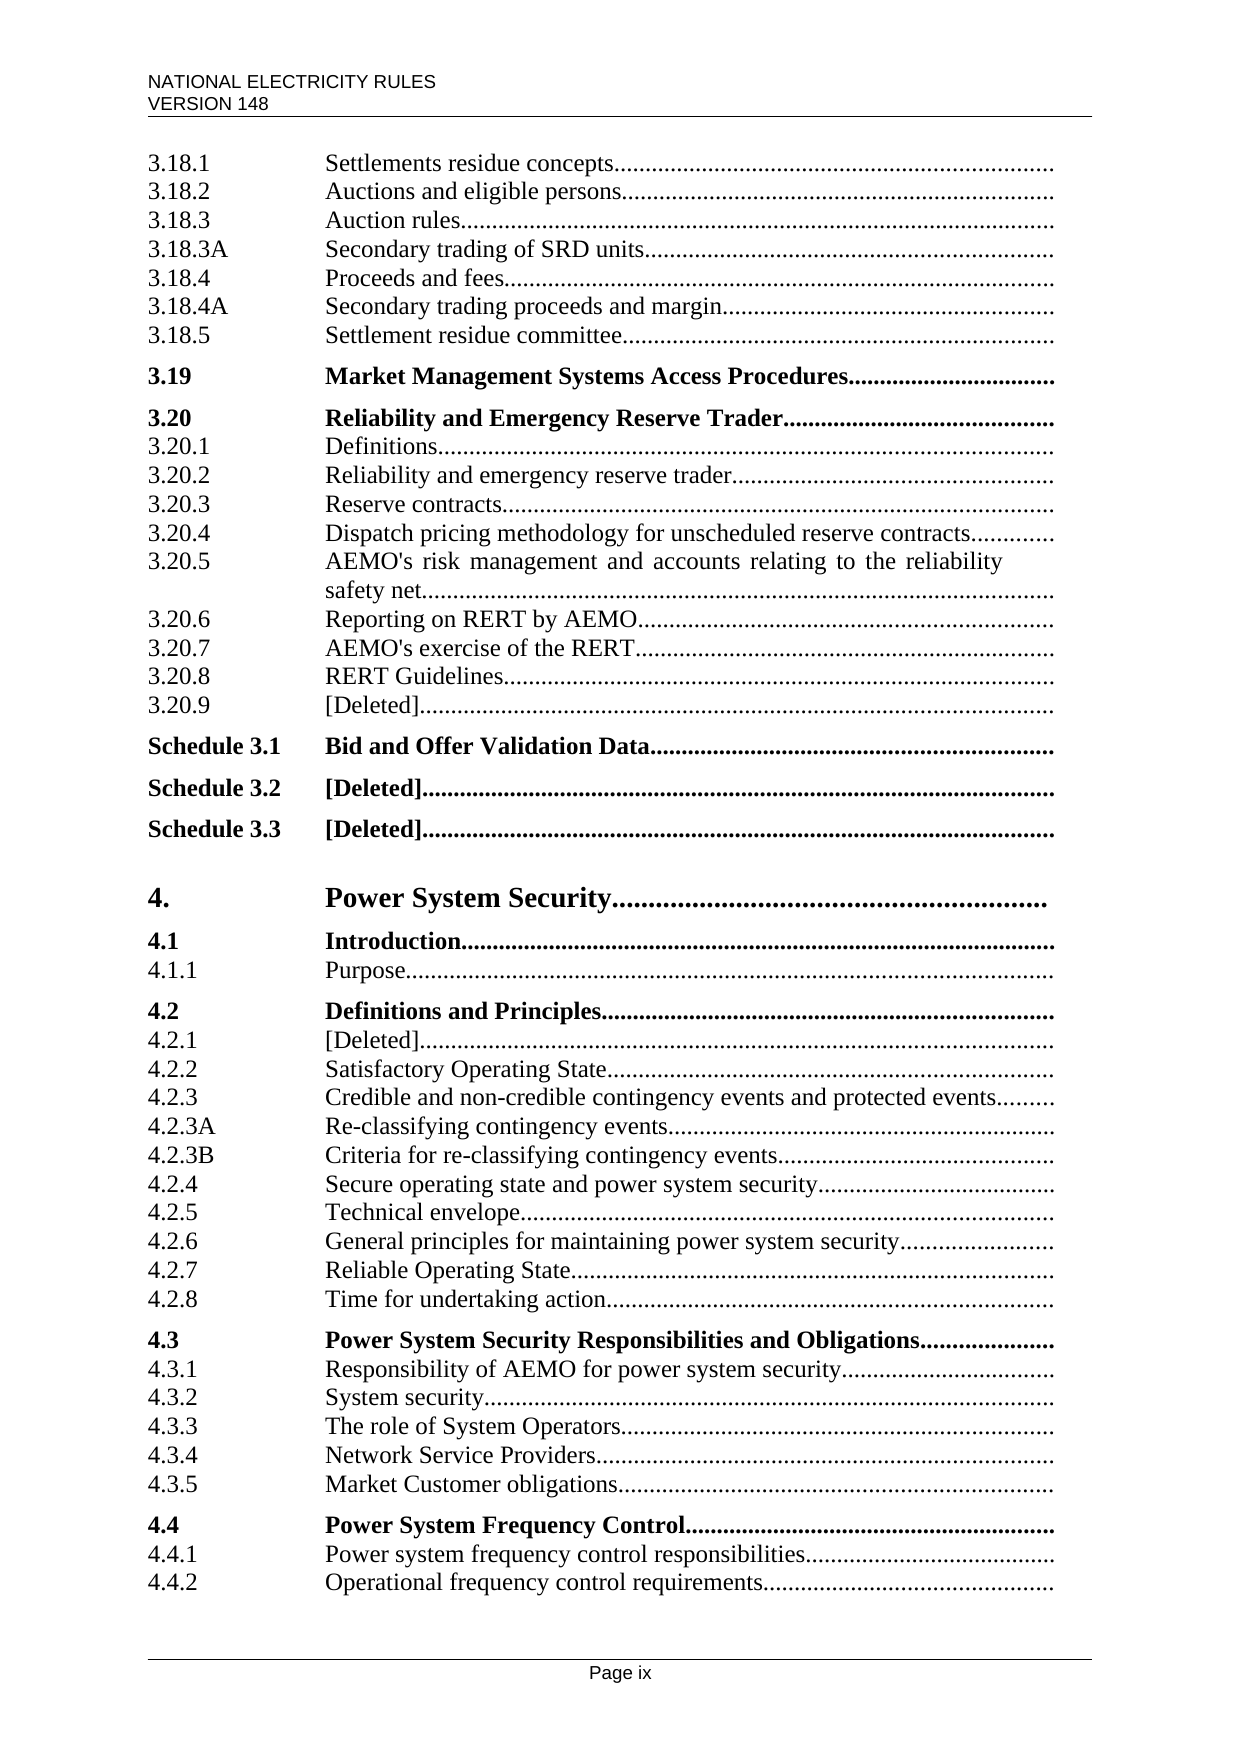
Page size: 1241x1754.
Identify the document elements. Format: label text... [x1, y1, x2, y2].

text 4.2.5 Technical envelope 307 [148, 1197, 1004, 1226]
text 3.20.6 Reporting on RERT by AEMO 291 [148, 604, 1004, 633]
text 3.20.3 Reserve contracts 289 [148, 489, 1004, 518]
text 4.2.3A Re-classifying contingency events 305 [148, 1111, 1004, 1140]
text 3.18.3 Auction rules 282 [148, 205, 1004, 234]
text 4.2.1 [Deleted] 303 [148, 1025, 1004, 1054]
text 3.18.1 Settlements residue concepts 280 [148, 148, 1004, 176]
text Schedule 3.1 Bid and Offer Validation Data 296 [148, 731, 1004, 760]
text 4.2.8 Time for undertaking action 309 [148, 1284, 1004, 1312]
text 3.20.8 RERT Guidelines 295 [148, 661, 1004, 690]
text 4.1 Introduction 303 [148, 926, 1004, 955]
text 3.18.4 Proceeds and fees 284 [148, 263, 1004, 291]
text 3.20.9 [Deleted] 296 [148, 690, 1004, 719]
text 4.1.1 Purpose 303 [148, 955, 1004, 984]
text 4.3.4 Network Service Providers 315 [148, 1440, 1004, 1469]
text 4.2.3B Criteria for re-classifying contingency events 306 [148, 1140, 1004, 1169]
text 3.20 Reliability and Emergency Reserve Trader 288 [148, 403, 1004, 431]
text 3.19 Market Management Systems Access Procedures 287 [148, 361, 1004, 390]
text 4.4 Power System Frequency Control 321 [148, 1510, 1004, 1539]
text Schedule 3.3 [Deleted] 300 [148, 814, 1004, 843]
text 4.3.1 Responsibility of AEMO for power system security 309 [148, 1354, 1004, 1382]
text 4.2.2 Satisfactory Operating State 303 [148, 1054, 1004, 1082]
text 3.18.2 Auctions and eligible persons 281 [148, 176, 1004, 205]
text 4.2.3 Credible and non-credible contingency events and protected events 304 [148, 1082, 1004, 1111]
text 3.20.2 Reliability and emergency reserve trader 288 [148, 460, 1004, 489]
text 4.3.5 Market Customer obligations 320 [148, 1469, 1004, 1497]
text 3.20.5 AEMO's risk management and accounts relating to the reliability safety net 291 [148, 546, 1004, 604]
text 4.4.2 Operational frequency control requirements 321 [148, 1567, 1004, 1596]
text 4.4.1 Power system frequency control responsibilities 321 [148, 1539, 1004, 1567]
text 4.3 Power System Security Responsibilities and Obligations 309 [148, 1325, 1004, 1354]
text 3.18.3A Secondary trading of SRD units 283 [148, 234, 1004, 263]
text 3.20.4 Dispatch pricing methodology for unscheduled reserve contracts 291 [148, 518, 1004, 546]
text 4. Power System Security 303 [148, 880, 1004, 914]
text 4.2.4 Secure operating state and power system security 307 [148, 1169, 1004, 1197]
text 4.3.2 System security 311 [148, 1382, 1004, 1411]
text 3.20.1 Definitions 288 [148, 431, 1004, 460]
text 4.2.7 Reliable Operating State 309 [148, 1255, 1004, 1284]
text 3.20.7 AEMO's exercise of the RERT 294 [148, 633, 1004, 661]
text 4.2.6 General principles for maintaining power system security 308 [148, 1226, 1004, 1255]
text 3.18.4A Secondary trading proceeds and margin 285 [148, 291, 1004, 320]
text Schedule 3.2 [Deleted] 300 [148, 773, 1004, 801]
text 4.3.3 The role of System Operators 314 [148, 1411, 1004, 1440]
text 4.2 Definitions and Principles 303 [148, 996, 1004, 1025]
text 3.18.5 Settlement residue committee 285 [148, 320, 1004, 349]
